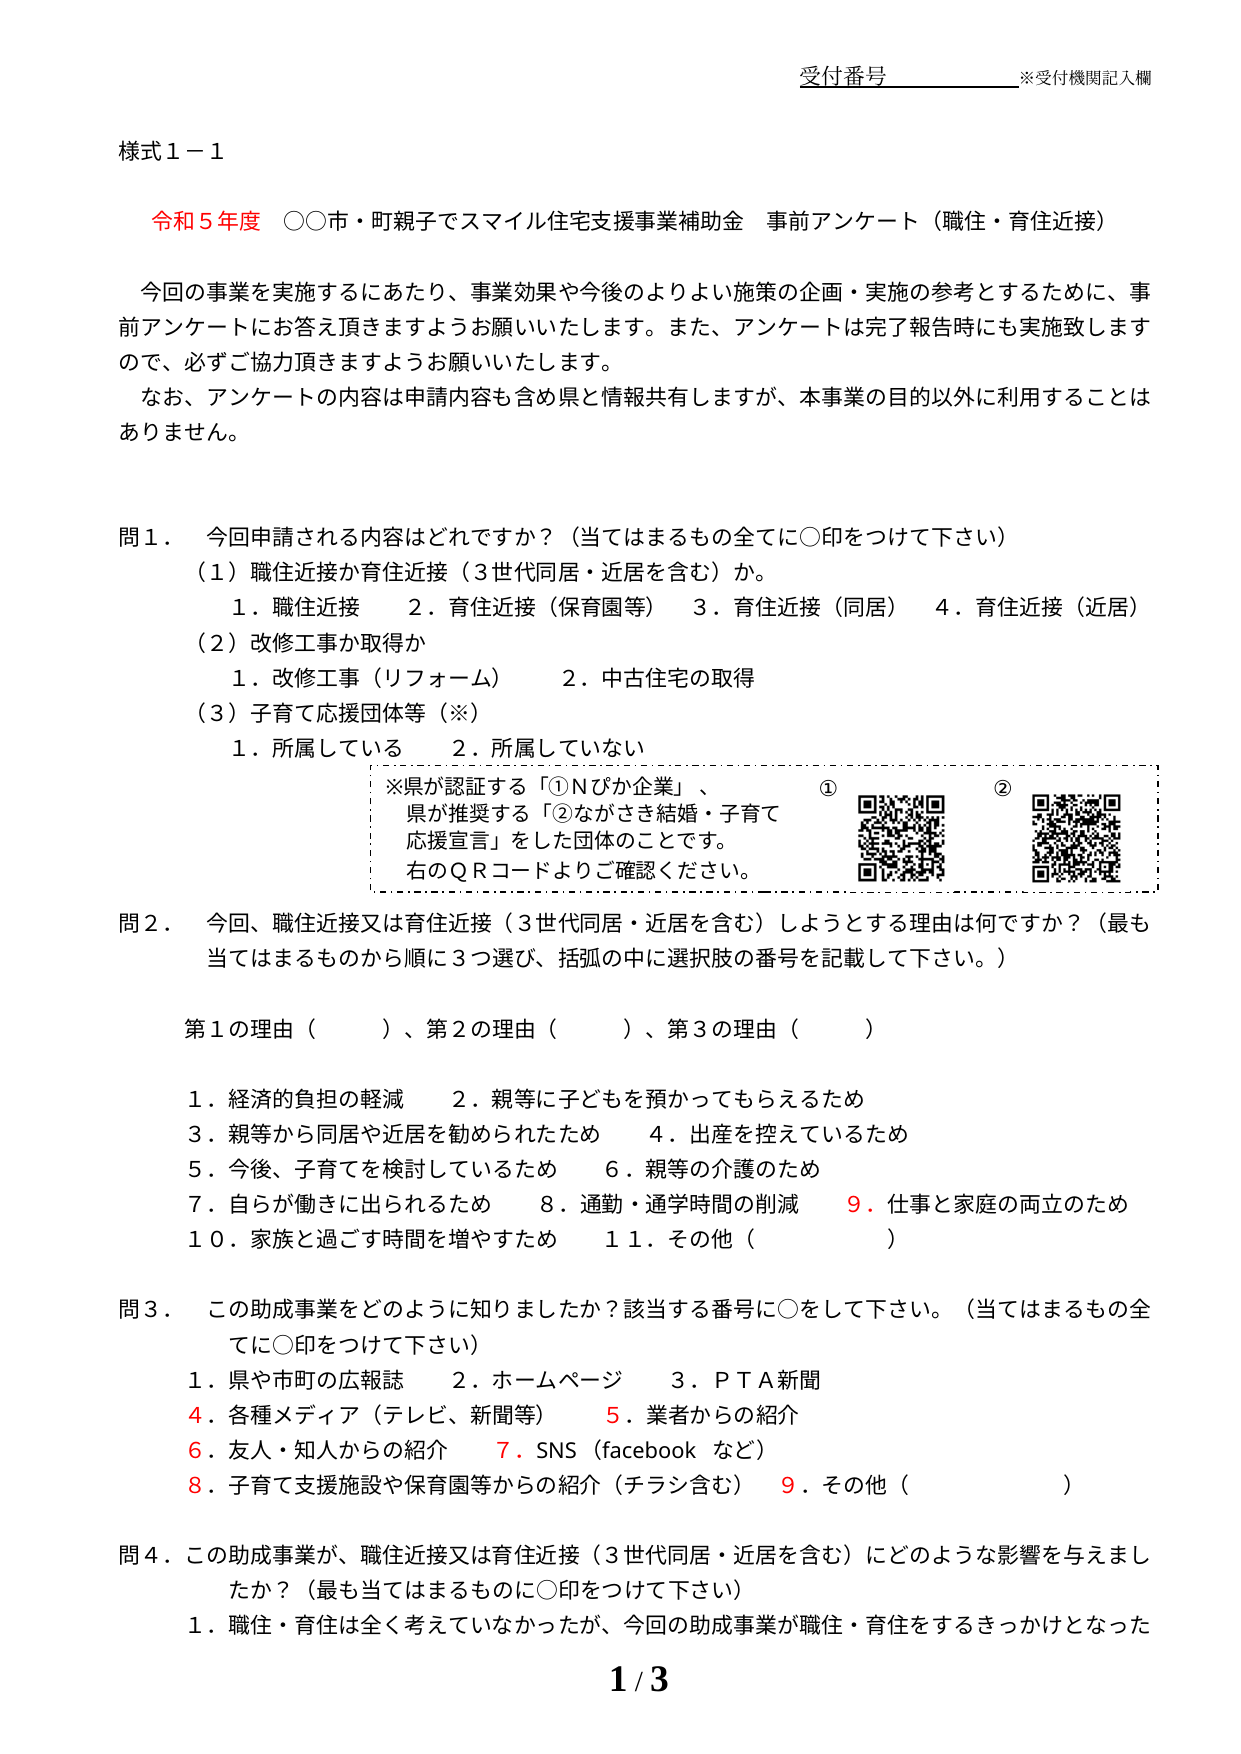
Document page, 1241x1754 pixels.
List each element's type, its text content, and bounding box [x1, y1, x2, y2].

text 今回の事業を実施するにあたり、事業効果や今後のよりよい施策の企画・実施の参考とするために、事前アンケートにお答え頂きますようお願いいたします。また、アンケートは完了報告時にも実施致しますので、必ずご協力頂きますようお願いいたします。 [118, 273, 1151, 378]
text ３．親等から同居や近居を勧められたため ４．出産を控えているため [118, 1115, 1151, 1150]
text ７．自らが働きに出られるため ８．通勤・通学時間の削減 ９．仕事と家庭の両立のため [118, 1186, 1151, 1221]
picture [848, 785, 955, 892]
text 様式１－１ [118, 132, 1151, 167]
text 令和５年度 ○○市・町親子でスマイル住宅支援事業補助金 事前アンケート（職住・育住近接） [118, 203, 1151, 238]
text 問４．この助成事業が、職住近接又は育住近接（３世代同居・近居を含む）にどのような影響を与えましたか？（最も当てはまるものに○印をつけて下さい） [118, 1537, 1151, 1607]
text １．職住・育住は全く考えていなかったが、今回の助成事業が職住・育住をするきっかけとなった [118, 1607, 1151, 1642]
text （２）改修工事か取得か [118, 624, 1151, 659]
text なお、アンケートの内容は申請内容も含め県と情報共有しますが、本事業の目的以外に利用することはありません。 [118, 378, 1151, 448]
text （３）子育て応援団体等（※） [118, 694, 1151, 729]
text １．経済的負担の軽減 ２．親等に子どもを預かってもらえるため [118, 1080, 1151, 1115]
text １．県や市町の広報誌 ２．ホームページ ３．ＰＴＡ新聞 [118, 1361, 1151, 1396]
text 問２． 今回、職住近接又は育住近接（３世代同居・近居を含む）しようとする理由は何ですか？（最も当てはまるものから順に３つ選び、括弧の中に選択肢の番号を記載して下さい。） [118, 905, 1151, 975]
text １．改修工事（リフォーム） ２．中古住宅の取得 [118, 659, 1151, 694]
text （１）職住近接か育住近接（３世代同居・近居を含む）か。 [118, 554, 1151, 589]
text ８．子育て支援施設や保育園等からの紹介（チラシ含む） ９．その他（ ） [118, 1466, 1151, 1501]
text 第１の理由（ ）、第２の理由（ ）、第３の理由（ ） [118, 1010, 1151, 1045]
text ５．今後、子育てを検討しているため ６．親等の介護のため [118, 1150, 1151, 1186]
text １０．家族と過ごす時間を増やすため １１．その他（ ） [118, 1221, 1151, 1256]
text １．職住近接 ２．育住近接（保育園等） ３．育住近接（同居） ４．育住近接（近居） [118, 589, 1151, 624]
text 問１． 今回申請される内容はどれですか？（当てはまるもの全てに○印をつけて下さい） [118, 518, 1151, 554]
text ４．各種メディア（テレビ、新聞等） ５．業者からの紹介 [118, 1396, 1151, 1431]
text 問３． この助成事業をどのように知りましたか？該当する番号に○をして下さい。（当てはまるもの全てに○印をつけて下さい） [118, 1291, 1151, 1361]
text １．所属している ２．所属していない [118, 729, 1151, 764]
picture [1023, 785, 1130, 892]
text ６．友人・知人からの紹介 ７．SNS（facebookなど） [118, 1431, 1151, 1466]
